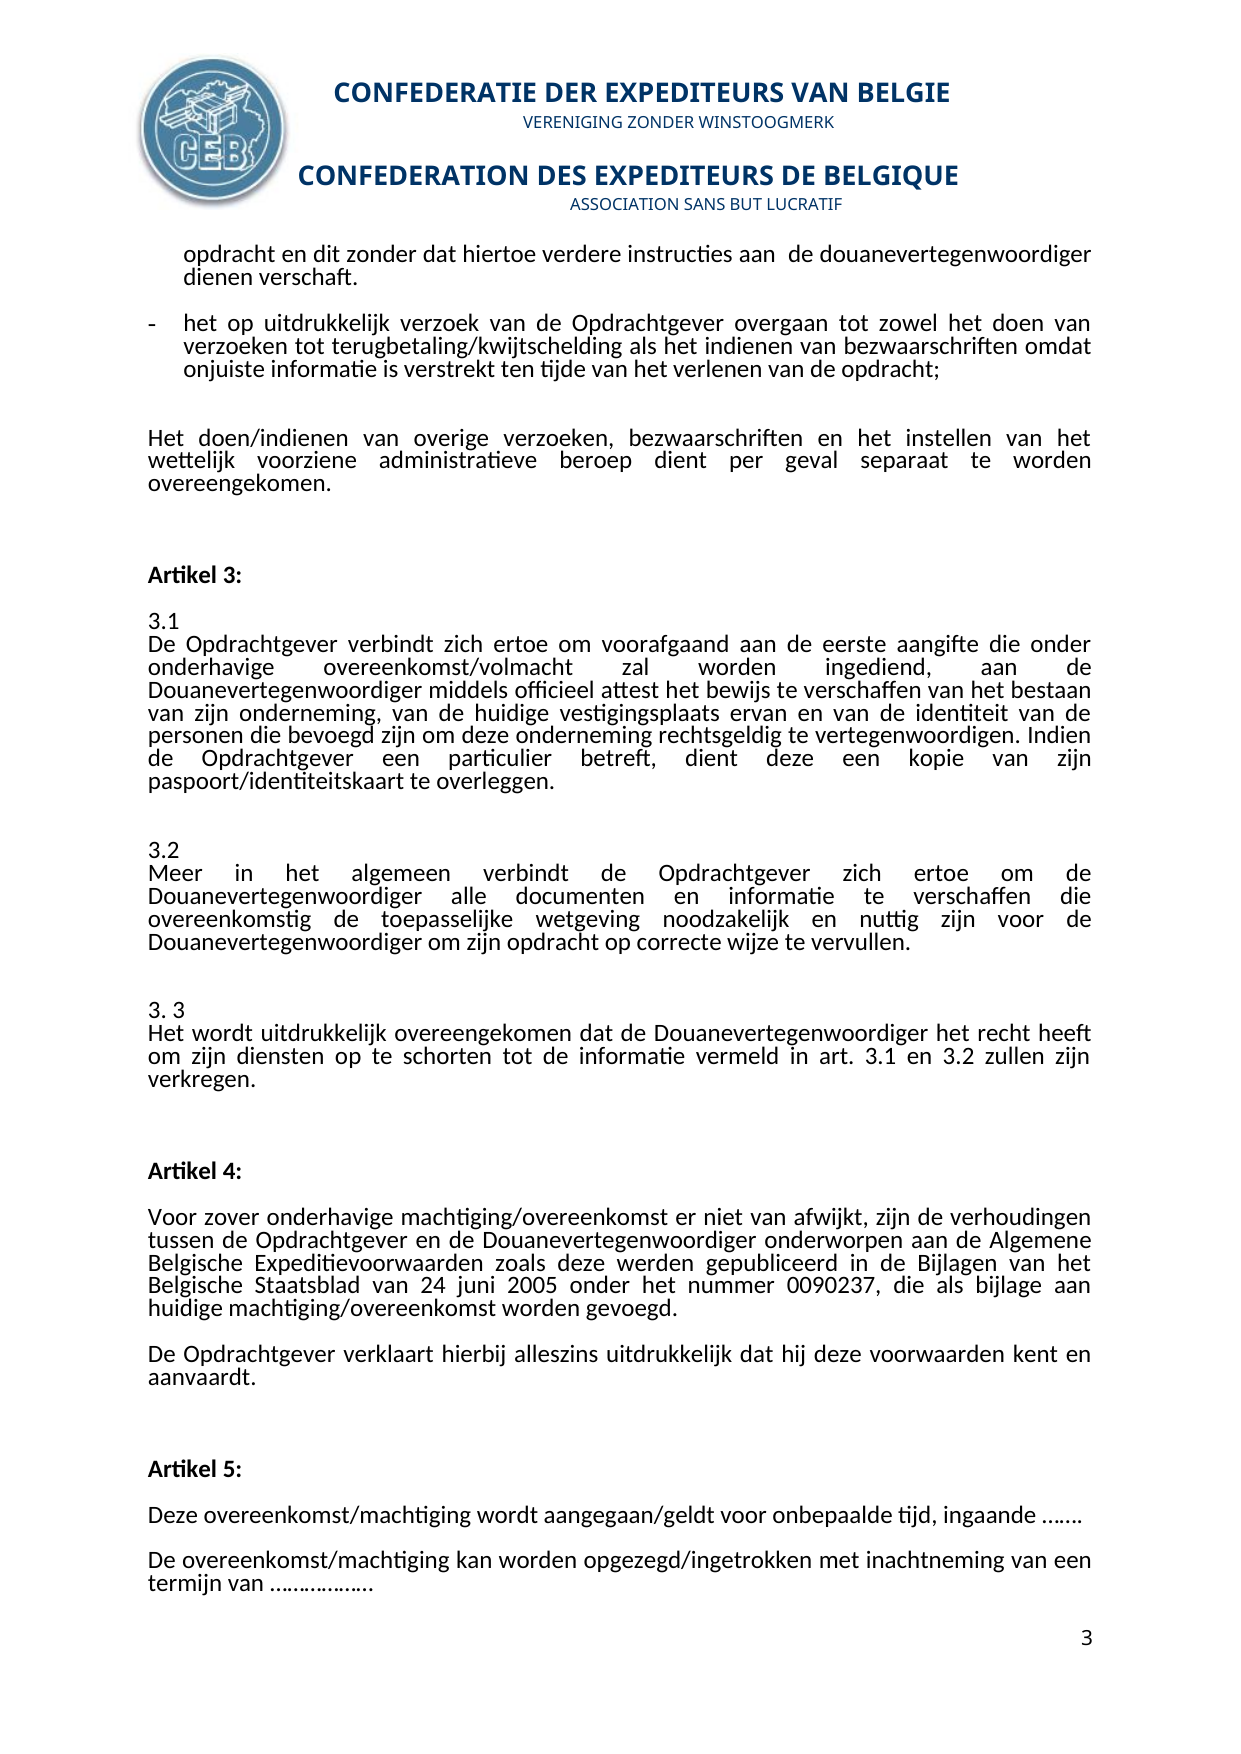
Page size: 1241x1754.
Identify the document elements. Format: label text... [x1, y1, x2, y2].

text Voor zover onderhavige machtiging/overeenkomst er niet van afwijkt, zijn de verhoudingen tussen de Opdrachtgever en de Douanevertegenwoordiger onderworpen aan de Algemene Belgische Expeditievoorwaarden zoals deze werden gepubliceerd in de Bijlagen van het Belgische Staatsblad van 24 juni 2005 onder het nummer 0090237, die als bijlage aan huidige machtiging/overeenkomst worden gevoegd. [148, 1207, 1093, 1321]
text 3.1 [148, 611, 1093, 634]
text 3. 3 [148, 1001, 1093, 1023]
text Meer in het algemeen verbindt de Opdrachtgever zich ertoe om de Douanevertegenwoordiger alle documenten en informatie te verschaffen die overeenkomstig de toepasselijke wetgeving noodzakelijk en nuttig zijn voor de Douanevertegenwoordiger om zijn opdracht op correcte wijze te vervullen. [148, 863, 1093, 955]
text 3.2 [148, 840, 1093, 863]
text Deze overeenkomst/machtiging wordt aangegaan/geldt voor onbepaalde tijd, ingaande ……. [148, 1505, 1093, 1528]
text Het wordt uitdrukkelijk overeengekomen dat de Douanevertegenwoordiger het recht heeft om zijn diensten op te schorten tot de informatie vermeld in art. 3.1 en 3.2 zullen zijn verkregen. [148, 1023, 1093, 1092]
text Artikel 3: [148, 565, 1093, 588]
picture [303, 169, 307, 182]
text De Opdrachtgever verbindt zich ertoe om voorafgaand aan de eerste aangifte die onder onderhavige overeenkomst/volmacht zal worden ingediend, aan de Douanevertegenwoordiger middels officieel attest het bewijs te verschaffen van het bestaan van zijn onderneming, van de huidige vestigingsplaats ervan en van de identiteit van de personen die bevoegd zijn om deze onderneming rechtsgeldig te vertegenwoordigen. Indien de Opdrachtgever een particulier betreft, dient deze een kopie van zijn paspoort/identiteitskaart te overleggen. [148, 634, 1093, 794]
list het op uitdrukkelijk verzoek van de Opdrachtgever overgaan tot zowel het doen van verzoeken tot terugbetaling/kwijtschelding als het indienen van bezwaarschriften omdat onjuiste informatie is verstrekt ten tijde van het verlenen van de opdracht; [148, 313, 1093, 382]
picture [119, 53, 307, 210]
text Artikel 4: [148, 1161, 1093, 1184]
text De Opdrachtgever verklaart hierbij alleszins uitdrukkelijk dat hij deze voorwaarden kent en aanvaardt. [148, 1321, 1093, 1390]
text De overeenkomst/machtiging kan worden opgezegd/ingetrokken met inachtneming van een termijn van ……………… [148, 1551, 1093, 1596]
text Het doen/indienen van overige verzoeken, bezwaarschriften en het instellen van het wettelijk voorziene administratieve beroep dient per geval separaat te worden overeengekomen. [148, 428, 1093, 496]
text Artikel 5: [148, 1459, 1093, 1482]
